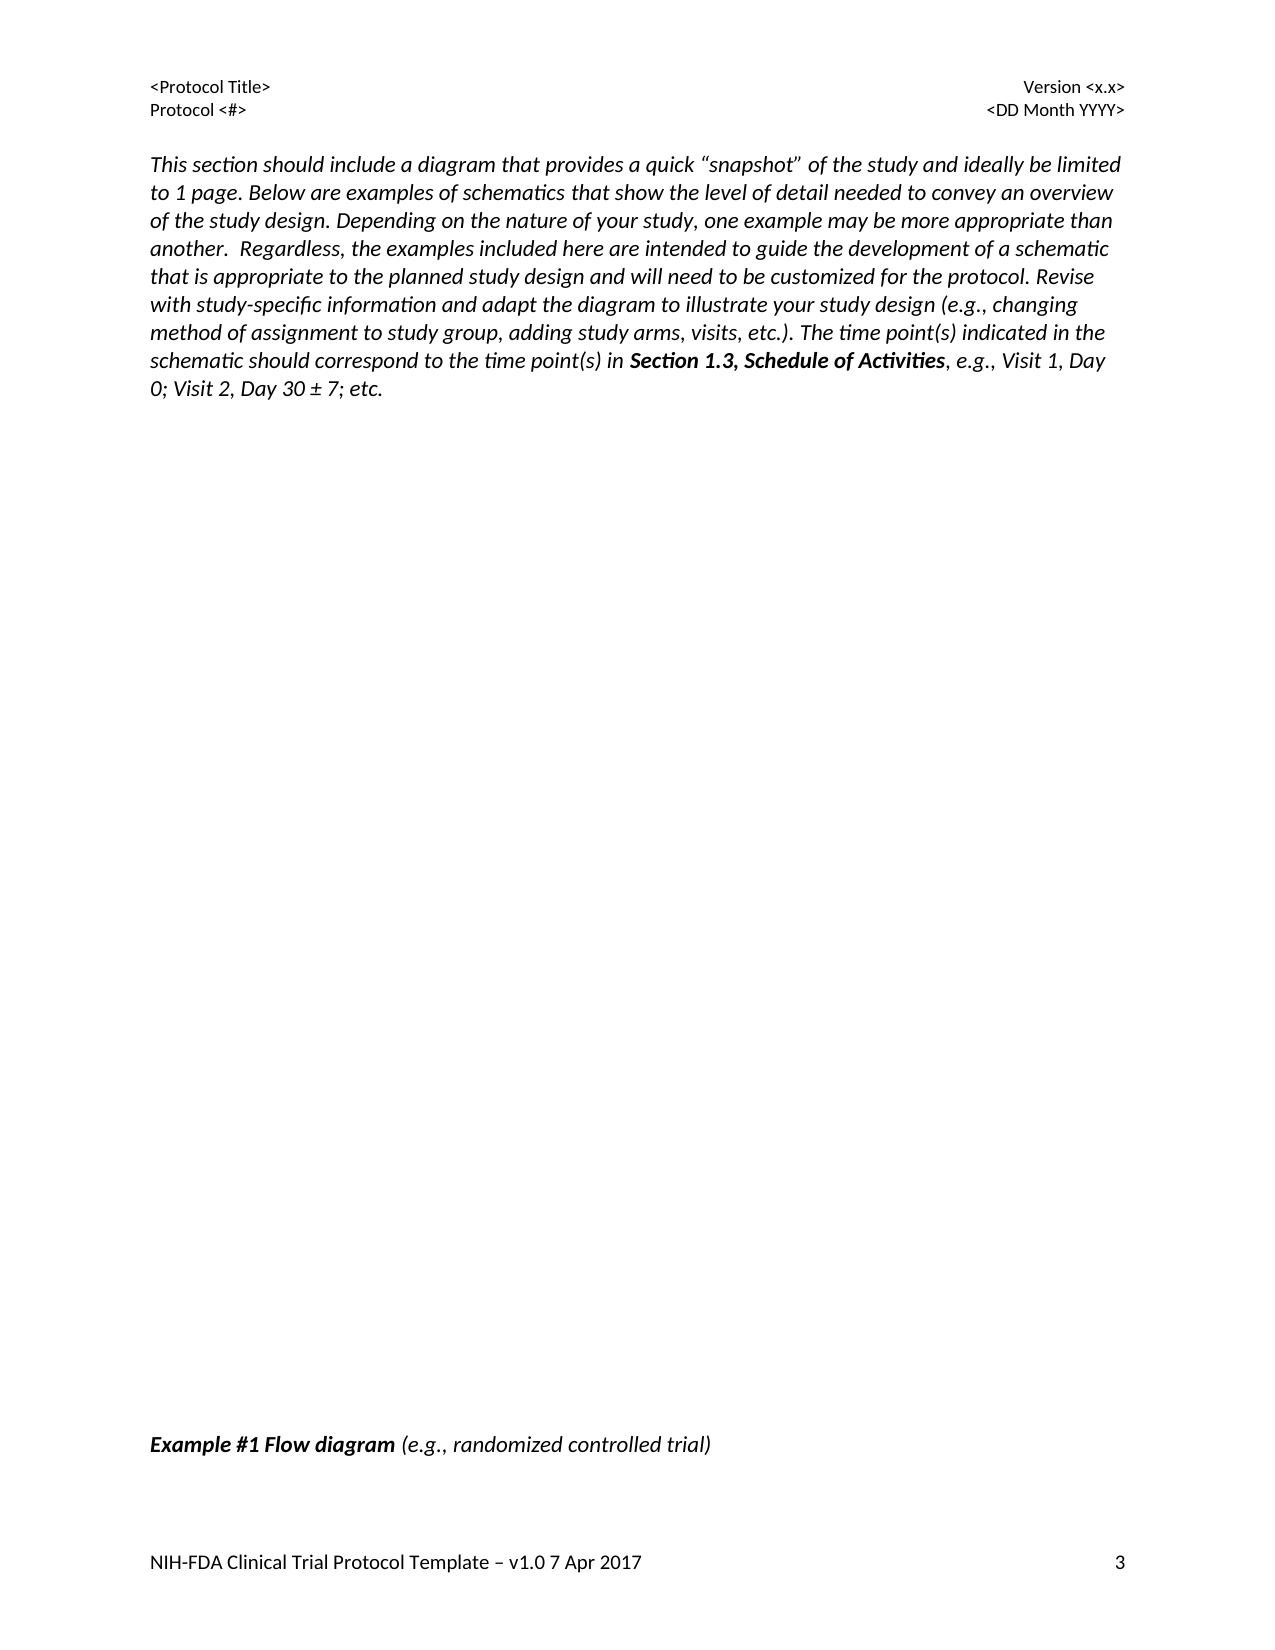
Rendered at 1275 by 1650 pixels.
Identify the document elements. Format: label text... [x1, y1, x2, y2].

text This section should include a diagram that provides a quick “snapshot” of the study and ideally be limited to 1 page. Below are examples of schematics that show the level of detail needed to convey an overview of the study design. Depending on the nature of your study, one example may be more appropriate than another. Regardless, the examples included here are intended to guide the development of a schematic that is appropriate to the planned study design and will need to be customized for the protocol. Revise with study-specific information and adapt the diagram to illustrate your study design (e.g., changing method of assignment to study group, adding study arms, visits, etc.). The time point(s) indicated in the schematic should correspond to the time point(s) in Section 1.3, Schedule of Activities, e.g., Visit 1, Day 0; Visit 2, Day 30 ± 7; etc. [150, 150, 1125, 402]
text Example #1 Flow diagram (e.g., randomized controlled trial) [150, 1430, 1125, 1458]
